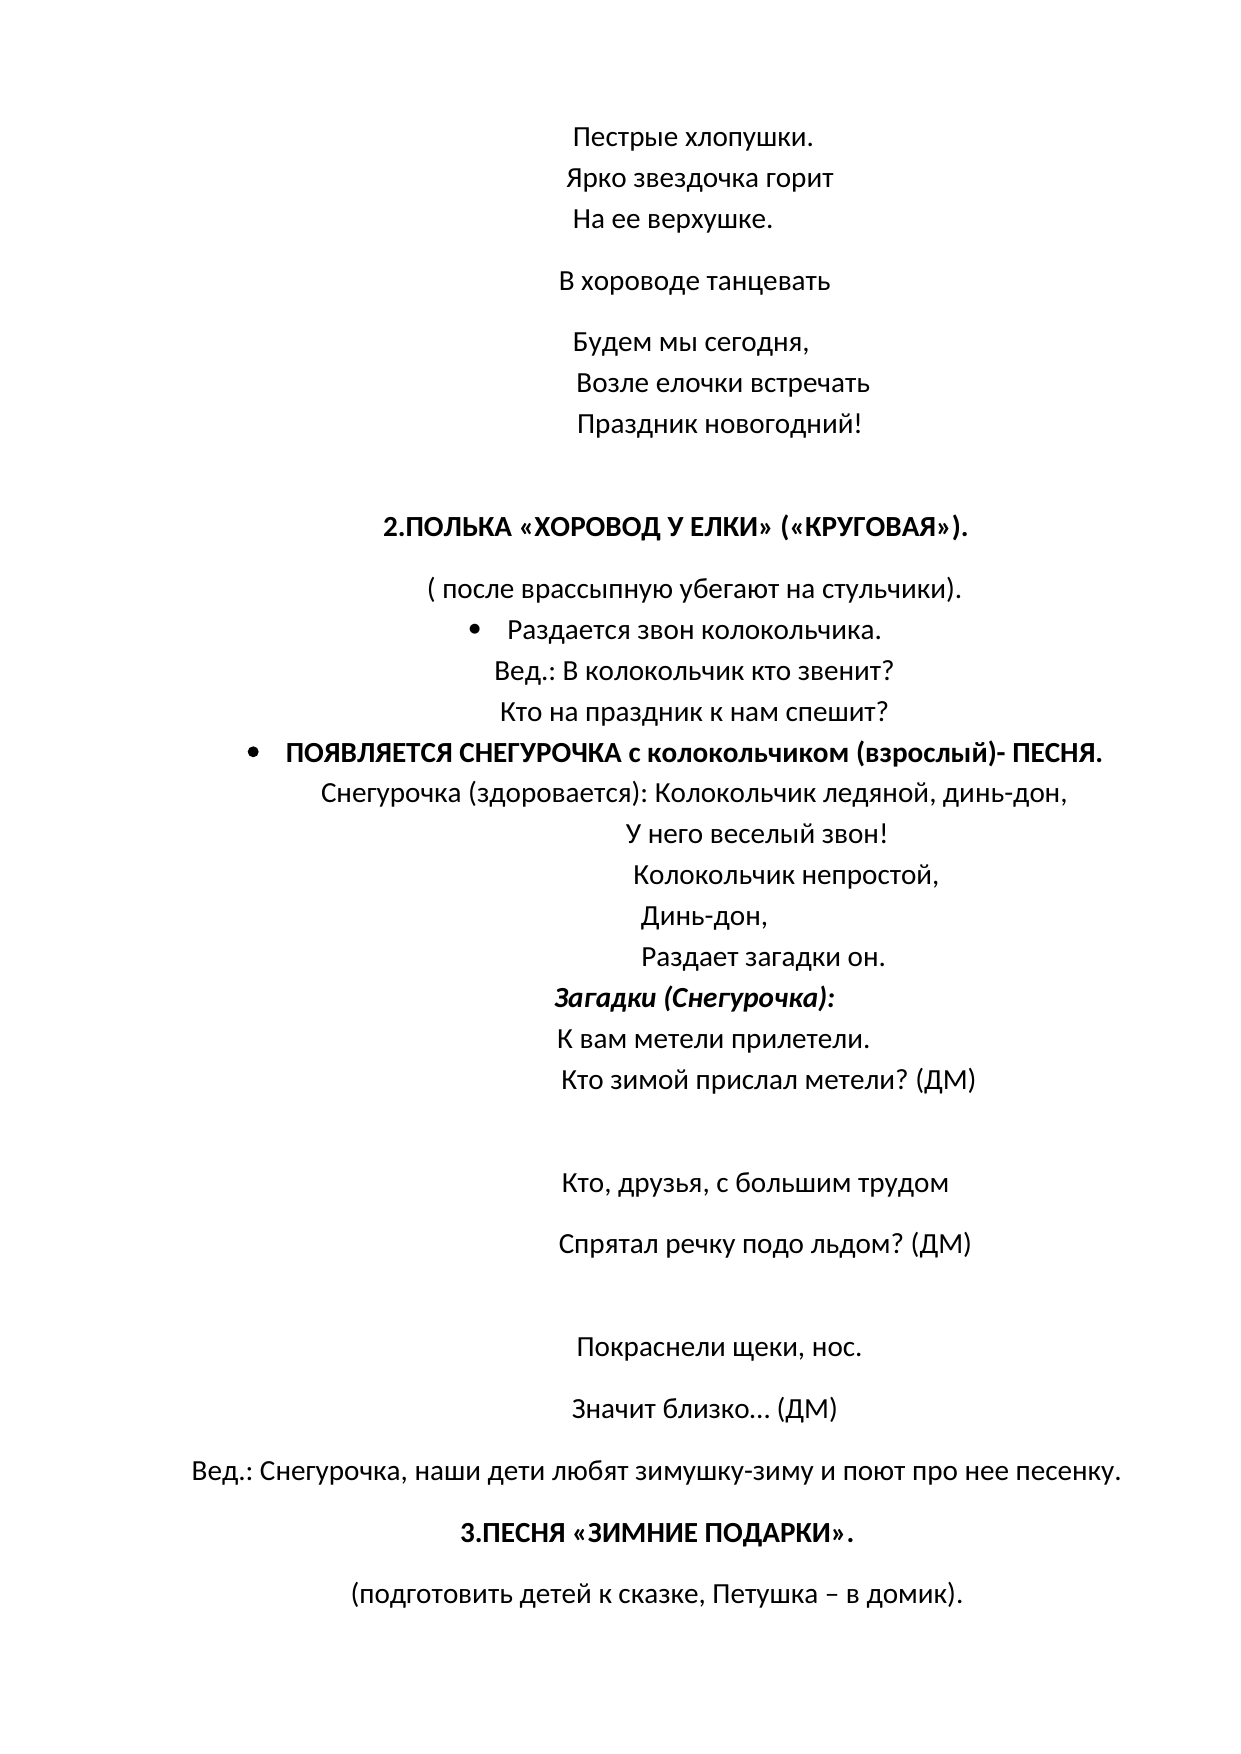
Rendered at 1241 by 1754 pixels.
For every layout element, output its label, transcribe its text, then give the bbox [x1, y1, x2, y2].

text В хороводе танцевать [252, 262, 1137, 297]
list Возле елочки встречать [290, 364, 1137, 400]
text Вед.: Снегурочка, наши дети любят зимушку-зиму и поют про нее песенку. [177, 1452, 1137, 1487]
list Колокольчик непростой, [252, 856, 1137, 892]
list Вед.: В колокольчик кто звенит? [252, 652, 1137, 687]
list На ее верхушке. [290, 200, 1137, 236]
list Раздается звон колокольчика. [215, 611, 1137, 646]
list Будем мы сегодня, [290, 323, 1137, 359]
list Кто зимой прислал метели? (ДМ) [401, 1061, 1137, 1097]
text Покраснели щеки, нос. [177, 1328, 1137, 1364]
list ( после врассыпную убегают на стульчики). [252, 570, 1137, 606]
text 2.ПОЛЬКА «ХОРОВОД У ЕЛКИ» («КРУГОВАЯ»). [215, 508, 1137, 544]
list К вам метели прилетели. [215, 1020, 1137, 1056]
list Кто на праздник к нам спешит? [252, 693, 1137, 728]
list Загадки (Снегурочка): [252, 979, 1137, 1015]
list ПОЯВЛЯЕТСЯ СНЕГУРОЧКА с колокольчиком (взрослый)- ПЕСНЯ. [215, 734, 1137, 769]
list Значит близко… (ДМ) [401, 1390, 1137, 1426]
list Ярко звездочка горит [290, 159, 1137, 195]
list Спрятал речку подо льдом? (ДМ) [401, 1226, 1137, 1261]
list Динь-дон, [252, 897, 1137, 933]
list У него веселый звон! [252, 816, 1137, 851]
list Раздает загадки он. [252, 938, 1137, 974]
list Снегурочка (здоровается): Колокольчик ледяной, динь-дон, [252, 774, 1137, 810]
text 3.ПЕСНЯ «ЗИМНИЕ ПОДАРКИ». [177, 1514, 1137, 1549]
list Праздник новогодний! [290, 405, 1137, 441]
text Кто, друзья, с большим трудом [177, 1164, 1137, 1199]
list Пестрые хлопушки. [290, 118, 1137, 154]
text (подготовить детей к сказке, Петушка – в домик). [177, 1575, 1137, 1611]
